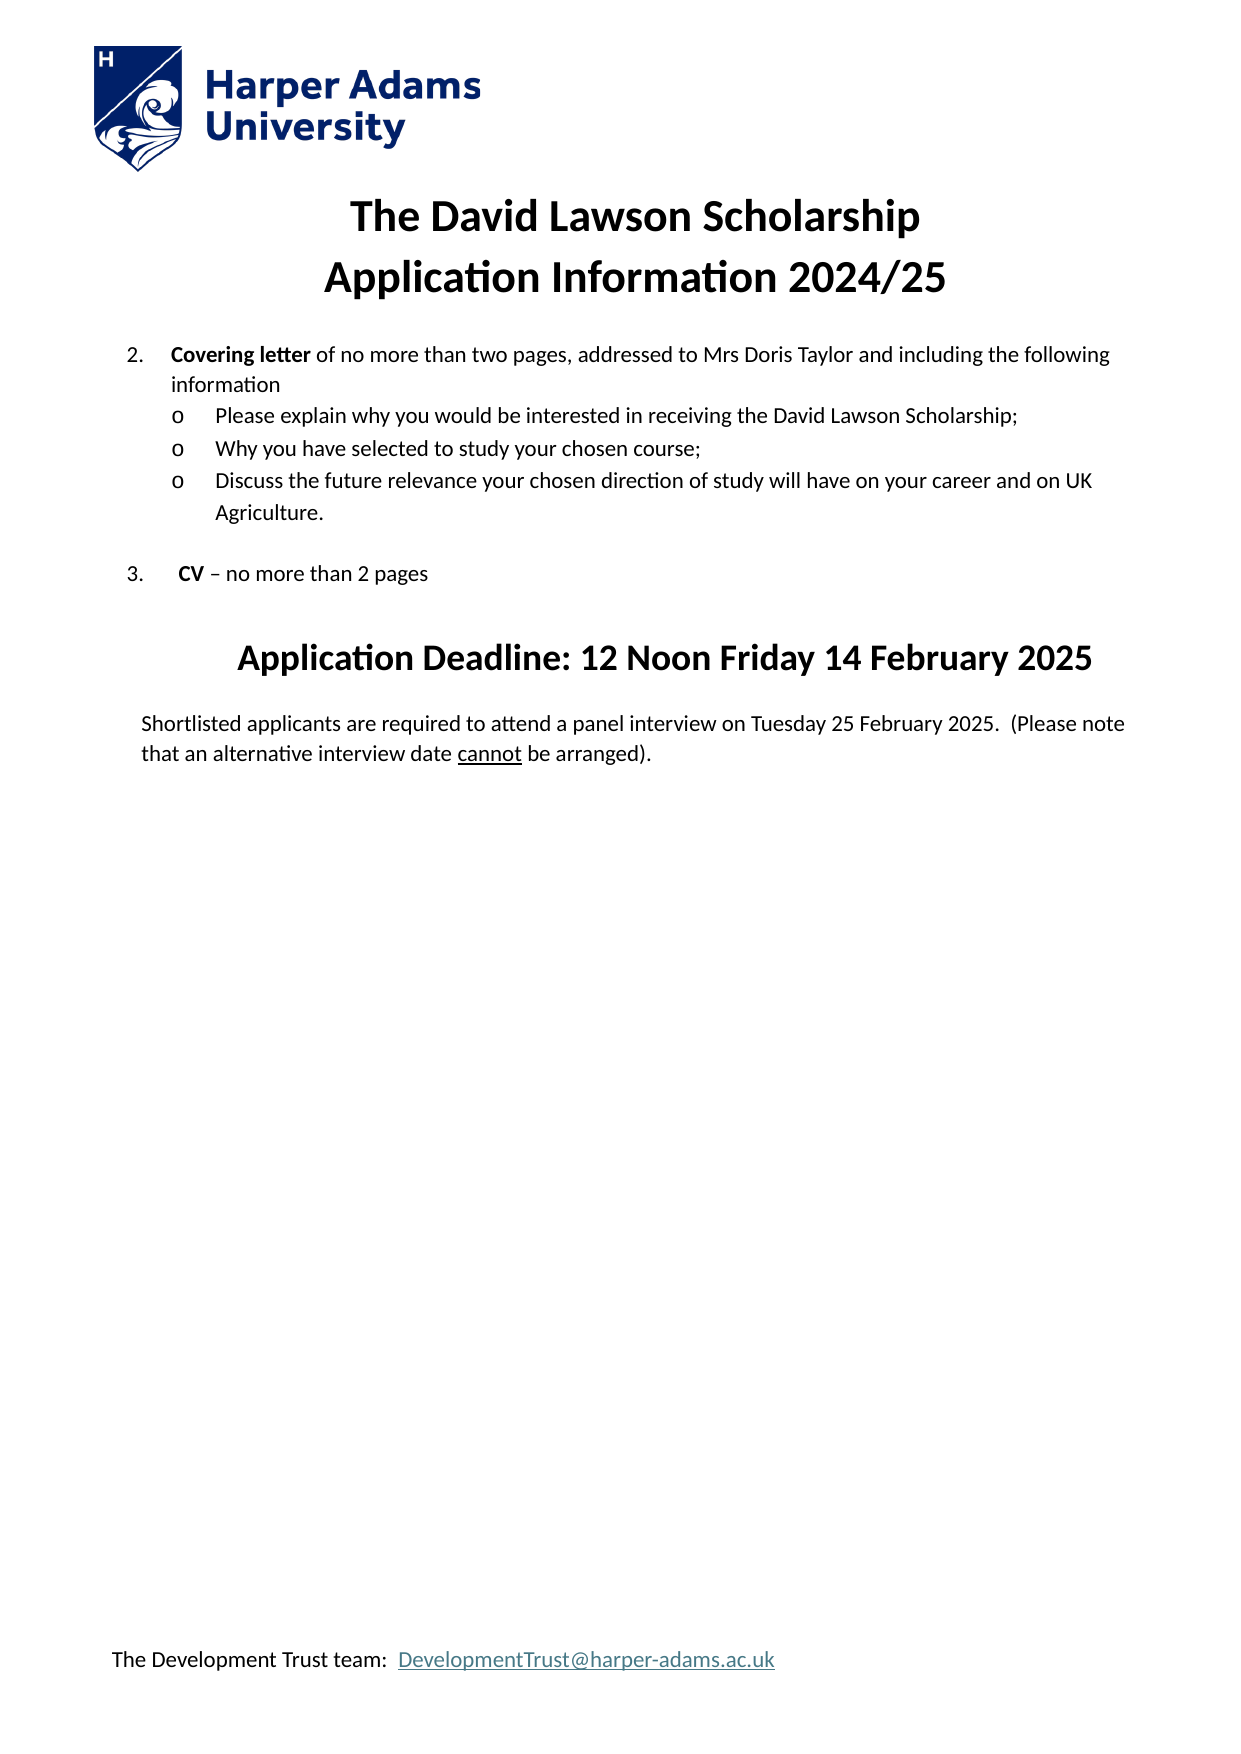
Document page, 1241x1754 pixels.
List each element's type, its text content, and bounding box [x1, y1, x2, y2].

picture [94, 46, 480, 172]
list Why you have selected to study your chosen course; [171, 434, 1143, 463]
text Application Deadline: 12 Noon Friday 14 February 2025 [159, 634, 1172, 680]
list Please explain why you would be interested in receiving the David Lawson Scholarship; [171, 402, 1143, 431]
text 3. CV – no more than 2 pages [126, 559, 1143, 587]
list Discuss the future relevance your chosen direction of study will have on your career and on UK Agriculture. [171, 466, 1143, 526]
text 2. Covering letter of no more than two pages, addressed to Mrs Doris Taylor and including the following information [126, 340, 1143, 399]
text Shortlisted applicants are required to attend a panel interview on Tuesday 25 February 2025. (Please note that an alternative interview date cannot be arranged). [141, 709, 1143, 767]
